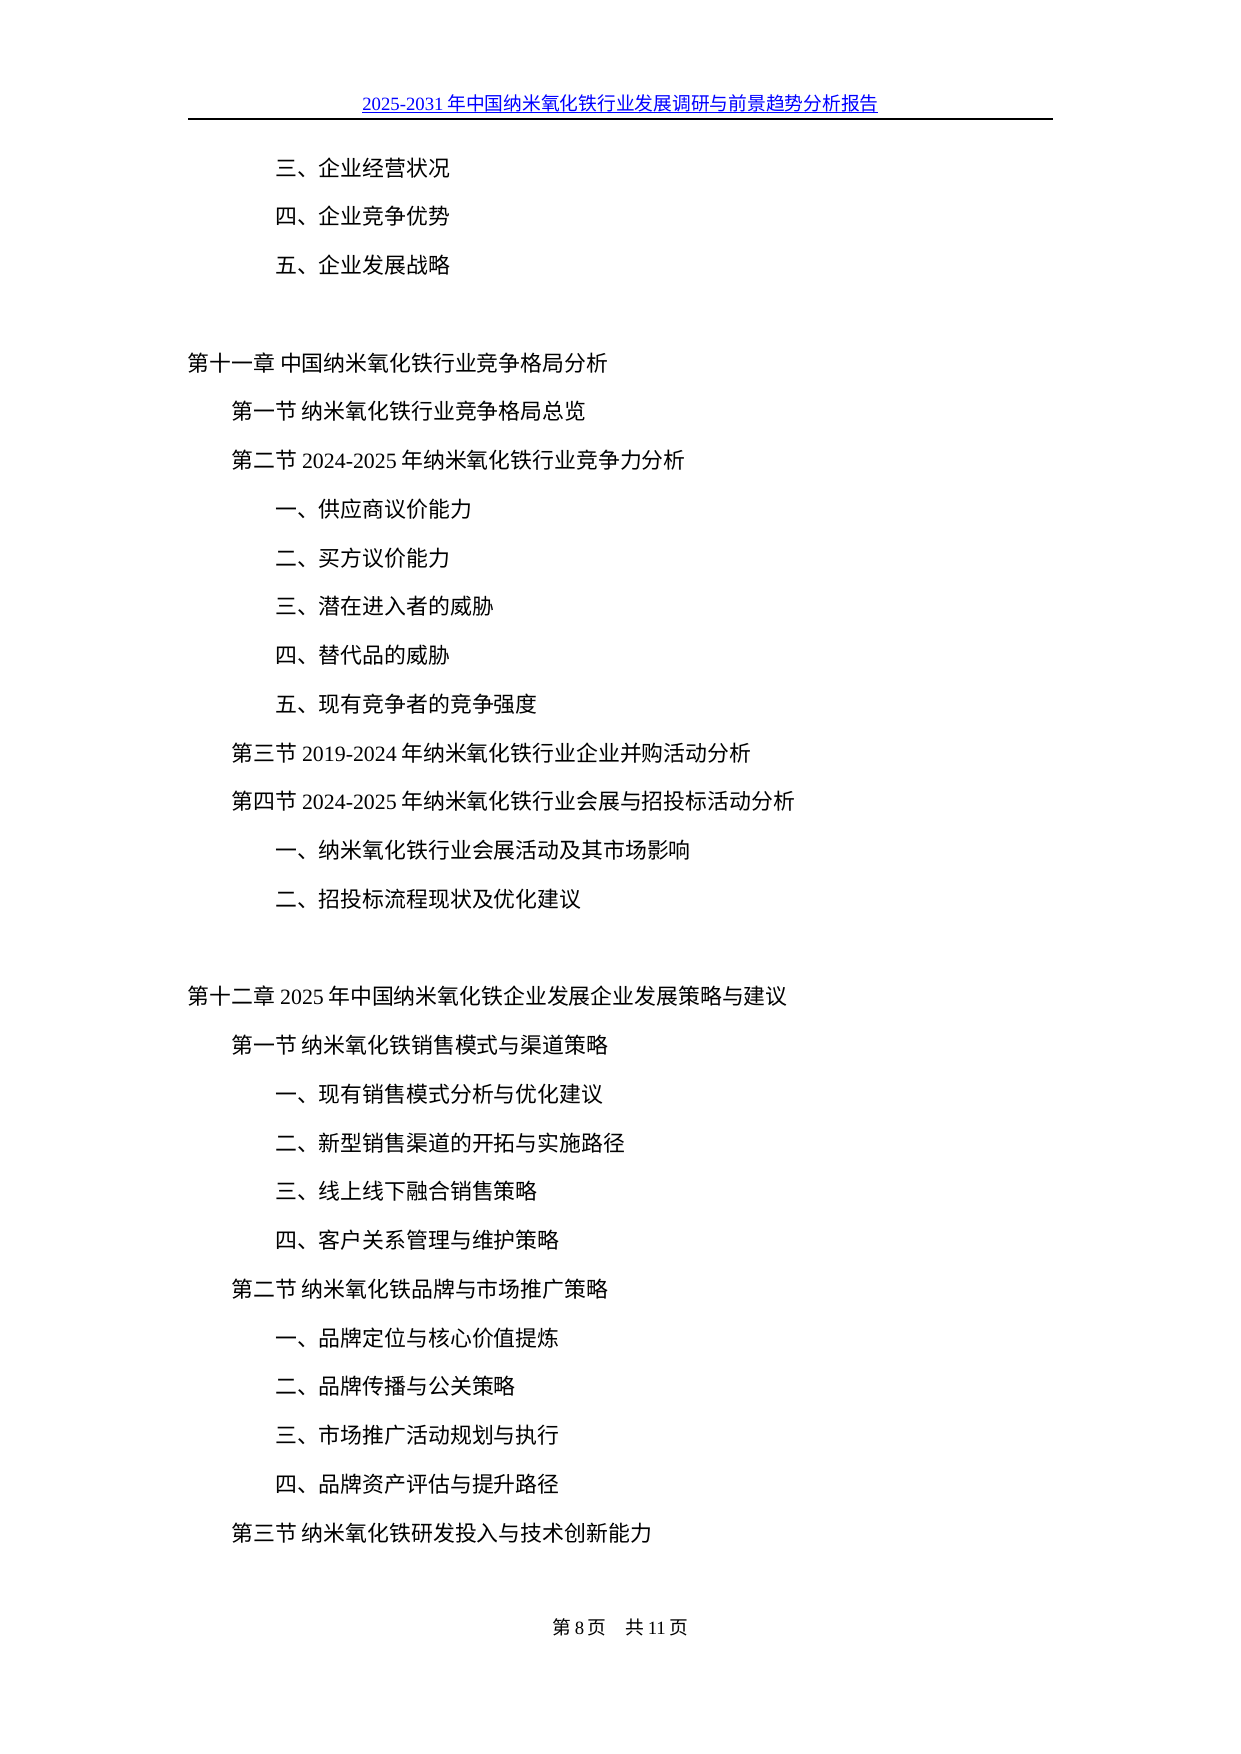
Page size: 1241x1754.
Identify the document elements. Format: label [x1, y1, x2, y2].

text [187, 150, 1053, 1548]
